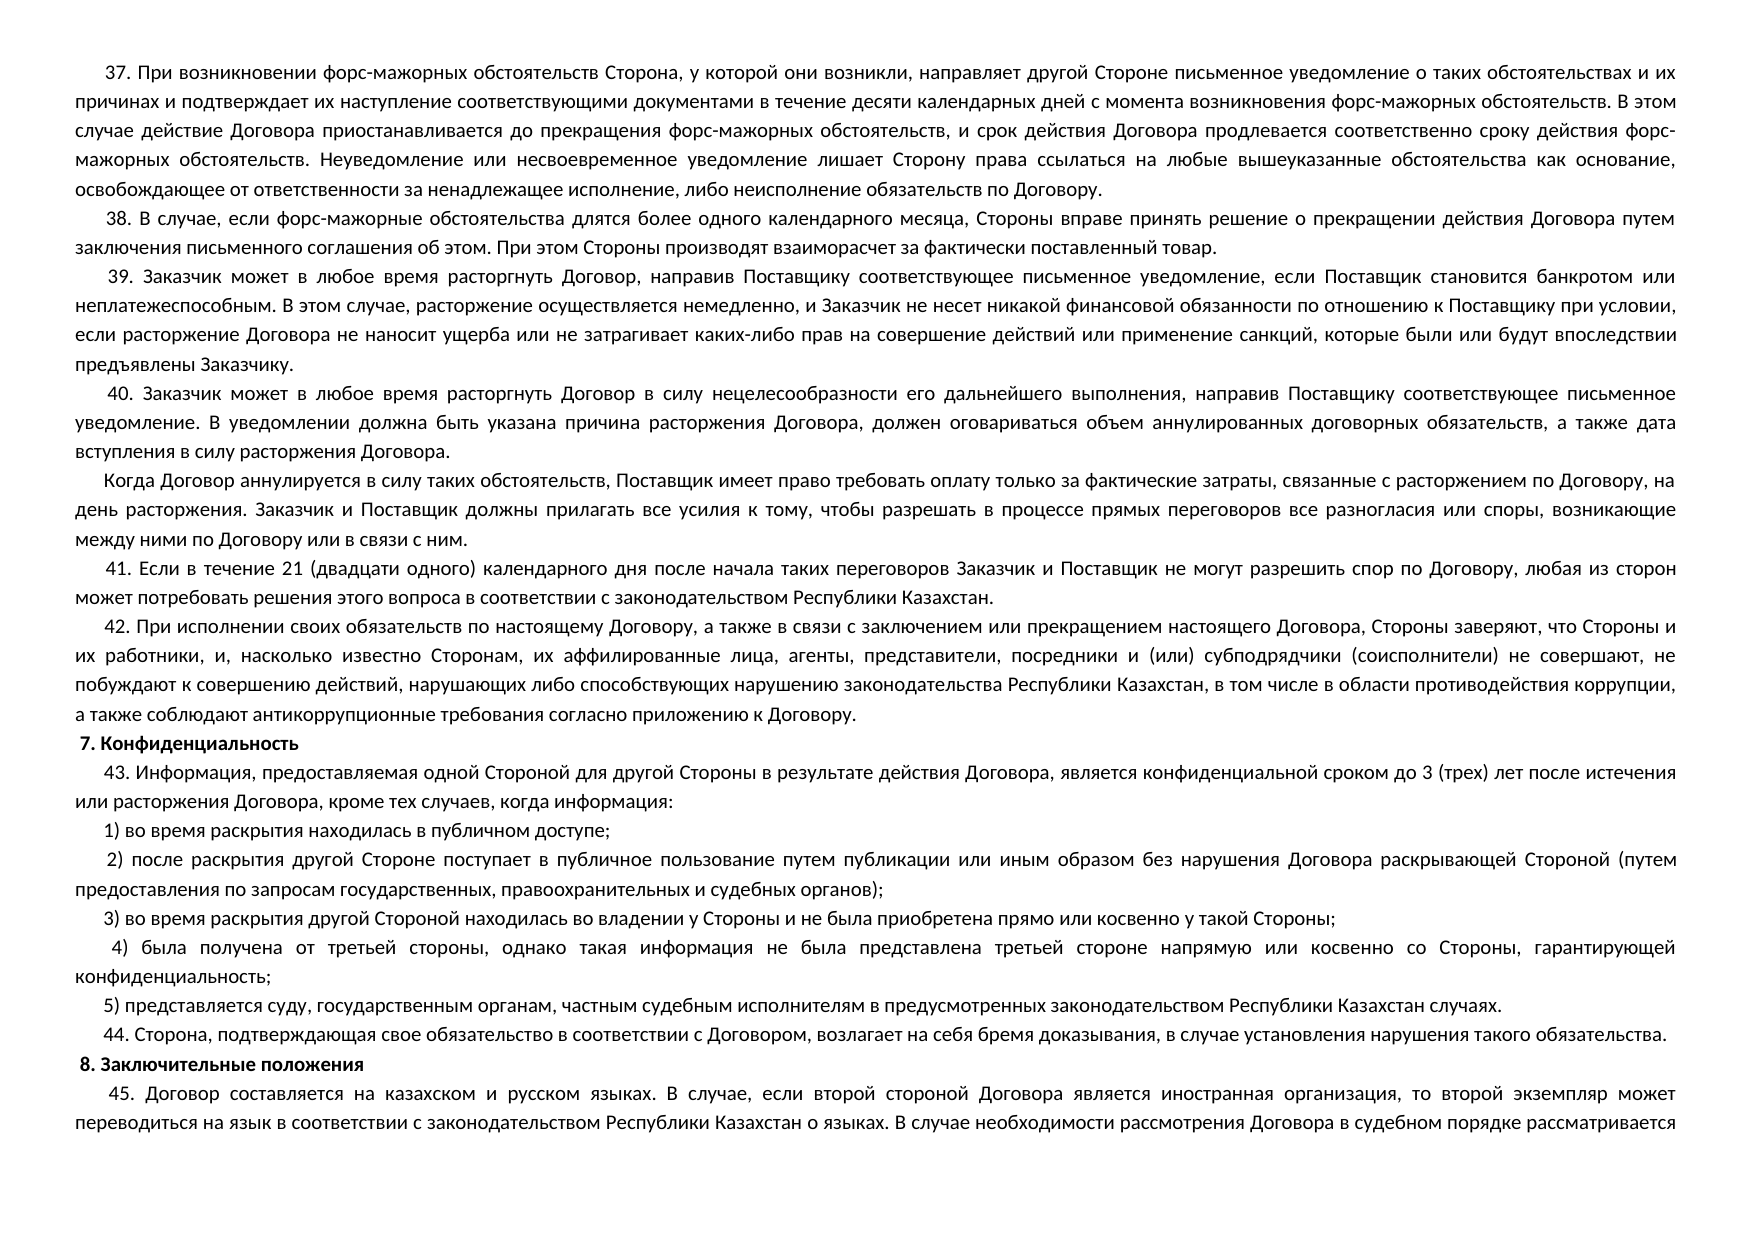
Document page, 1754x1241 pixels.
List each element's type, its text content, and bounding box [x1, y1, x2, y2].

text 41. Если в течение 21 (двадцати одного) календарного дня после начала таких переговоров Заказчик и Поставщик не могут разрешить спор по Договору, любая из сторон может потребовать решения этого вопроса в соответствии с законодательством Республики Казахстан. [75, 555, 1679, 609]
text 1) во время раскрытия находилась в публичном доступе; [75, 817, 1679, 843]
text 40. Заказчик может в любое время расторгнуть Договор в силу нецелесообразности его дальнейшего выполнения, направив Поставщику соответствующее письменное уведомление. В уведомлении должна быть указана причина расторжения Договора, должен оговариваться объем аннулированных договорных обязательств, а также дата вступления в силу расторжения Договора. [75, 380, 1679, 464]
text 2) после раскрытия другой Стороне поступает в публичное пользование путем публикации или иным образом без нарушения Договора раскрывающей Стороной (путем предоставления по запросам государственных, правоохранительных и судебных органов); [75, 847, 1679, 901]
text 38. В случае, если форс-мажорные обстоятельства длятся более одного календарного месяца, Стороны вправе принять решение о прекращении действия Договора путем заключения письменного соглашения об этом. При этом Стороны производят взаиморасчет за фактически поставленный товар. [75, 205, 1679, 259]
text 42. При исполнении своих обязательств по настоящему Договору, а также в связи с заключением или прекращением настоящего Договора, Стороны заверяют, что Стороны и их работники, и, насколько известно Сторонам, их аффилированные лица, агенты, представители, посредники и (или) субподрядчики (соисполнители) не совершают, не побуждают к совершению действий, нарушающих либо способствующих нарушению законодательства Республики Казахстан, в том числе в области противодействия коррупции, а также соблюдают антикоррупционные требования согласно приложению к Договору. [75, 613, 1679, 726]
text 8. Заключительные положения [75, 1051, 1679, 1076]
text 37. При возникновении форс-мажорных обстоятельств Сторона, у которой они возникли, направляет другой Стороне письменное уведомление о таких обстоятельствах и их причинах и подтверждает их наступление соответствующими документами в течение десяти календарных дней с момента возникновения форс-мажорных обстоятельств. В этом случае действие Договора приостанавливается до прекращения форс-мажорных обстоятельств, и срок действия Договора продлевается соответственно сроку действия форс-мажорных обстоятельств. Неуведомление или несвоевременное уведомление лишает Сторону права ссылаться на любые вышеуказанные обстоятельства как основание, освобождающее от ответственности за ненадлежащее исполнение, либо неисполнение обязательств по Договору. [75, 59, 1679, 201]
text Когда Договор аннулируется в силу таких обстоятельств, Поставщик имеет право требовать оплату только за фактические затраты, связанные с расторжением по Договору, на день расторжения. Заказчик и Поставщик должны прилагать все усилия к тому, чтобы разрешать в процессе прямых переговоров все разногласия или споры, возникающие между ними по Договору или в связи с ним. [75, 467, 1679, 551]
text 7. Конфиденциальность [75, 730, 1679, 755]
text 5) представляется суду, государственным органам, частным судебным исполнителям в предусмотренных законодательством Республики Казахстан случаях. [75, 992, 1679, 1018]
text 43. Информация, предоставляемая одной Стороной для другой Стороны в результате действия Договора, является конфиденциальной сроком до 3 (трех) лет после истечения или расторжения Договора, кроме тех случаев, когда информация: [75, 759, 1679, 814]
text 4) была получена от третьей стороны, однако такая информация не была представлена третьей стороне напрямую или косвенно со Стороны, гарантирующей конфиденциальность; [75, 934, 1679, 989]
text 3) во время раскрытия другой Стороной находилась во владении у Стороны и не была приобретена прямо или косвенно у такой Стороны; [75, 905, 1679, 930]
text 39. Заказчик может в любое время расторгнуть Договор, направив Поставщику соответствующее письменное уведомление, если Поставщик становится банкротом или неплатежеспособным. В этом случае, расторжение осуществляется немедленно, и Заказчик не несет никакой финансовой обязанности по отношению к Поставщику при условии, если расторжение Договора не наносит ущерба или не затрагивает каких-либо прав на совершение действий или применение санкций, которые были или будут впоследствии предъявлены Заказчику. [75, 263, 1679, 376]
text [75, 1080, 1679, 1134]
text 44. Сторона, подтверждающая свое обязательство в соответствии с Договором, возлагает на себя бремя доказывания, в случае установления нарушения такого обязательства. [75, 1022, 1679, 1047]
